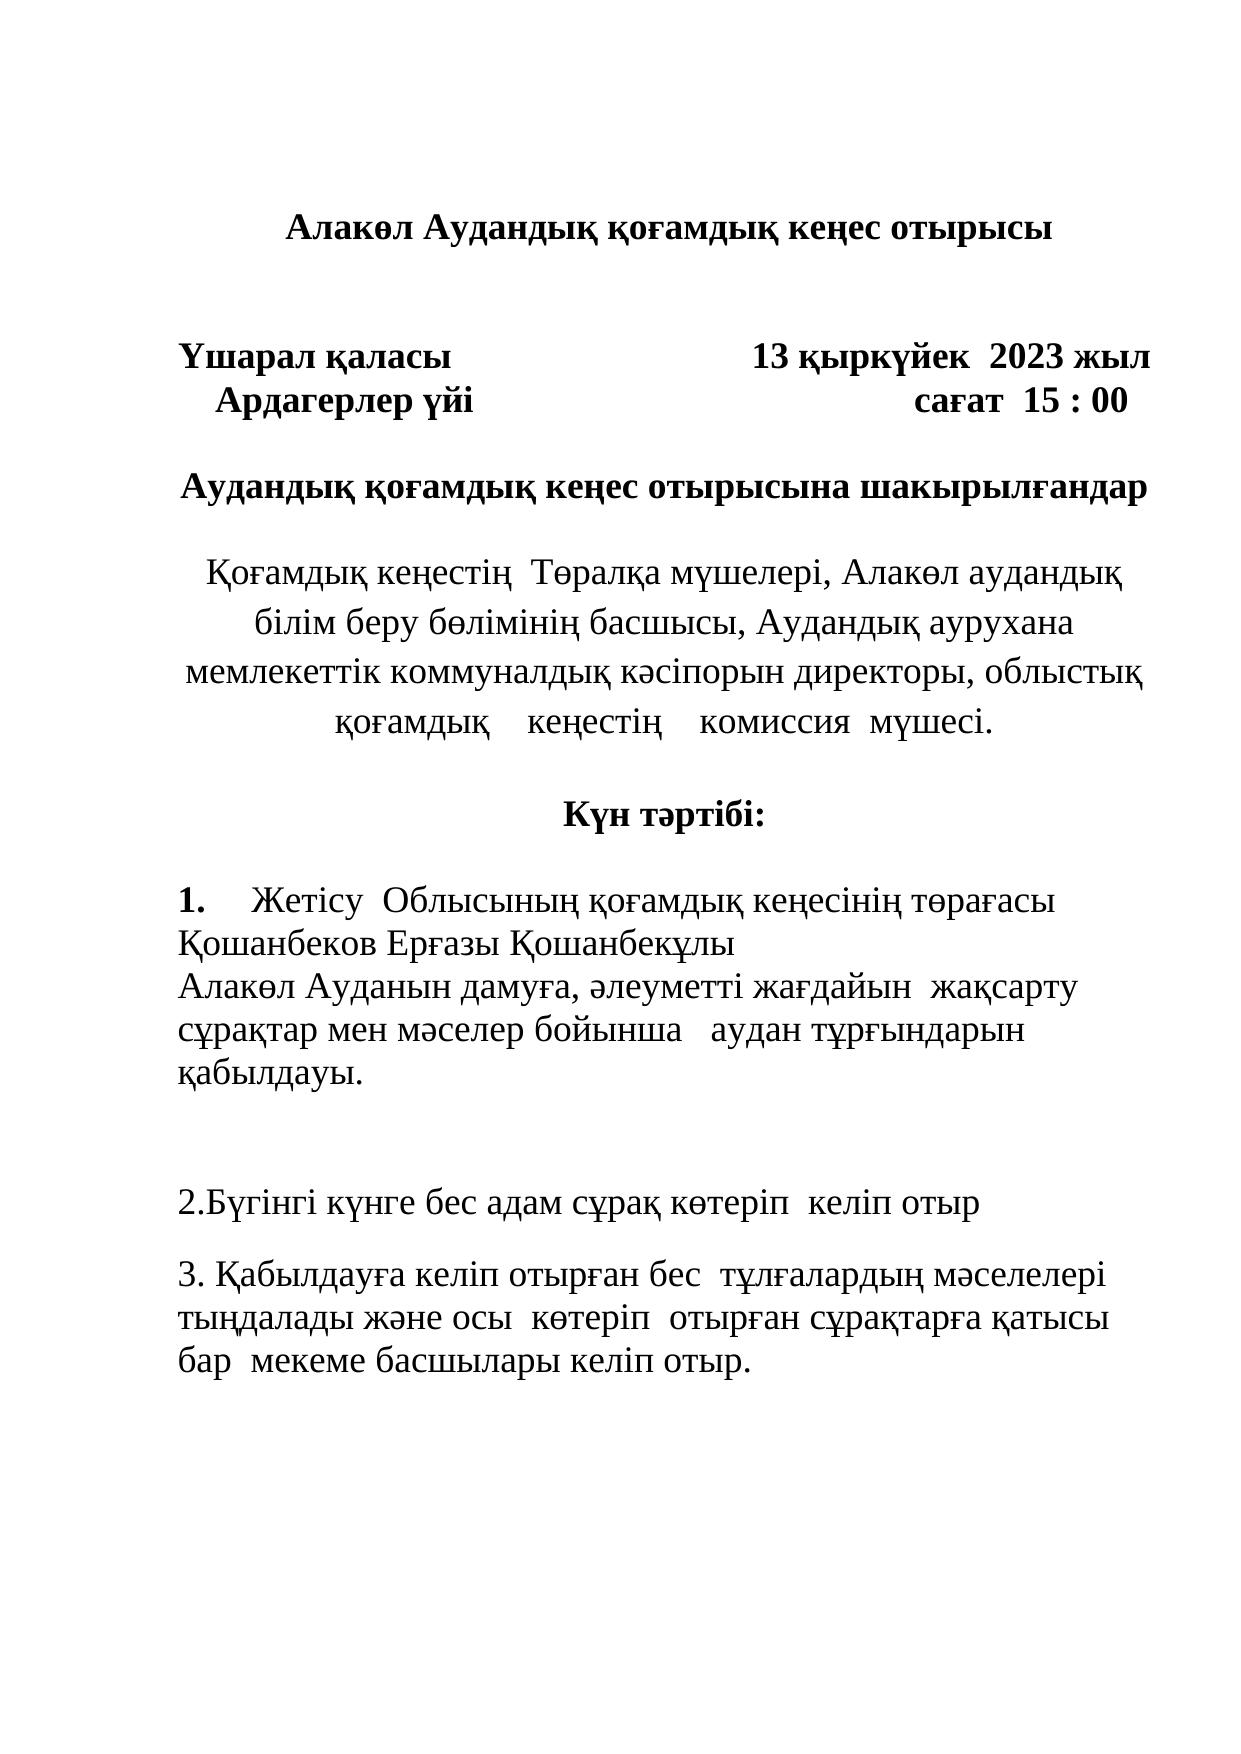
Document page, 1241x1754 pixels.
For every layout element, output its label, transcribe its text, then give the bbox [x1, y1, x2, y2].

text Аудандық қоғамдық кеңес отырысына шакырылғандар [177, 463, 1152, 506]
text 2.Бүгінгі күнге бес адам сұрақ көтеріп келіп отыр [177, 1179, 1152, 1222]
text Алакөл Аудандық қоғамдық кеңес отырысы [177, 204, 1152, 248]
text Үшарал қаласы 13 қыркүйек 2023 жыл [177, 334, 1152, 377]
text 3. Қабылдауға келіп отырған бес тұлғалардың мәселелері тыңдалады және осы көтеріп отырған сұрақтарға қатысы бар мекеме басшылары келіп отыр. [177, 1251, 1152, 1380]
text Қоғамдық кеңестің Төралқа мүшелері, Алакөл аудандық білім беру бөлімінің басшысы, Аудандық аурухана мемлекеттік коммуналдық кәсіпорын директоры, облыстық қоғамдық кеңестің комиссия мүшесі. [177, 549, 1152, 741]
text Күн тәртібі: [177, 791, 1152, 834]
text Ардагерлер үйі сағат 15 : 00 [177, 377, 1152, 420]
text Алакөл Ауданын дамуға, әлеуметті жағдайын жақсарту сұрақтар мен мәселер бойынша аудан тұрғындарын қабылдауы. [177, 963, 1152, 1093]
text 1. Жетісу Облысының қоғамдық кеңесінің төрағасы Қошанбеков Ерғазы Қошанбекұлы [177, 877, 1152, 963]
